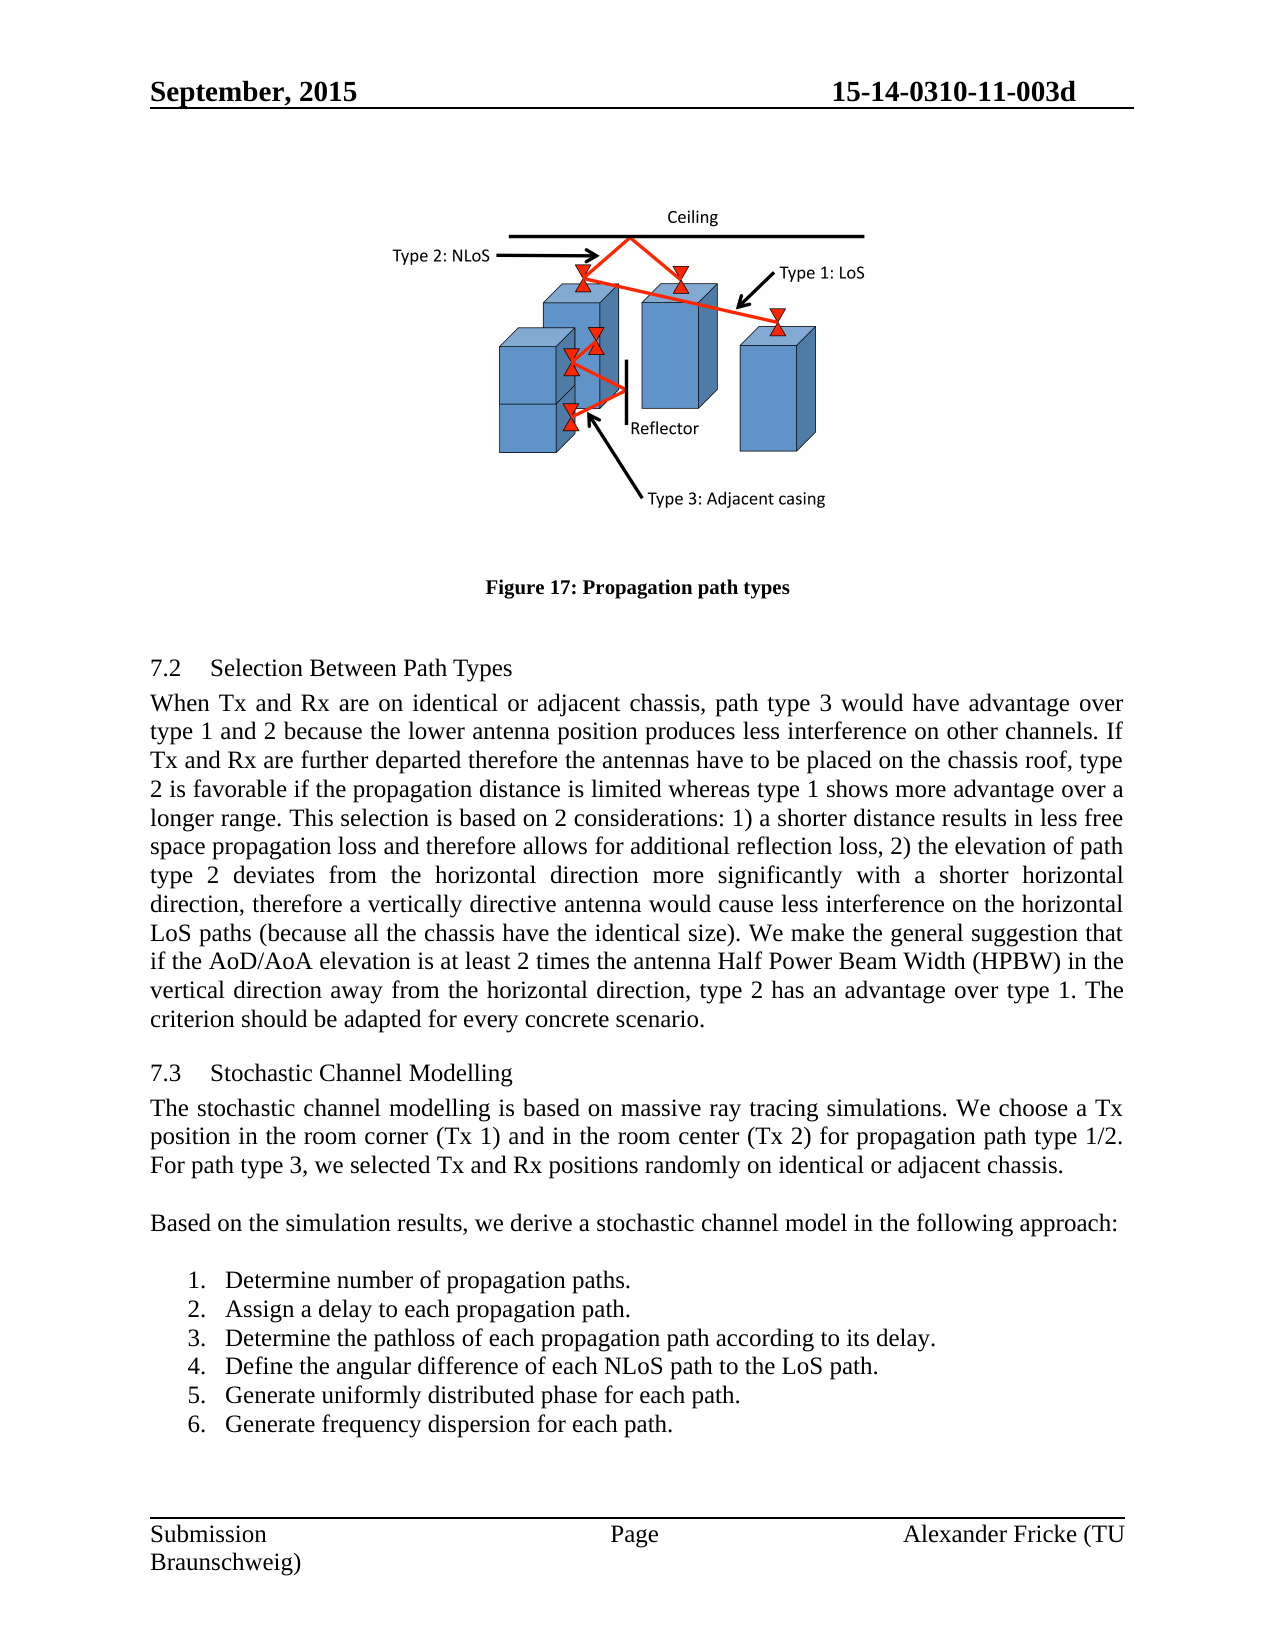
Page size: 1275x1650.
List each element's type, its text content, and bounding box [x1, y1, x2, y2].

text When Tx and Rx are on identical or adjacent chassis, path type 3 would have advantage over type 1 and 2 because the lower antenna position produces less interference on other channels. If Tx and Rx are further departed therefore the antennas have to be placed on the chassis roof, type 2 is favorable if the propagation distance is limited whereas type 1 shows more advantage over a longer range. This selection is based on 2 considerations: 1) a shorter distance results in less free space propagation loss and therefore allows for additional reflection loss, 2) the elevation of path type 2 deviates from the horizontal direction more significantly with a shorter horizontal direction, therefore a vertically directive antenna would cause less interference on the horizontal LoS paths (because all the chassis have the identical size). We make the general suggestion that if the AoD/AoA elevation is at least 2 times the antenna Half Power Beam Width (HPBW) in the vertical direction away from the horizontal direction, type 2 has an advantage over type 1. The criterion should be adapted for every concrete scenario. [150, 688, 1125, 1033]
list Generate uniformly distributed phase for each path. [187, 1380, 1125, 1409]
text The stochastic channel modelling is based on massive ray tracing simulations. We choose a Tx position in the room corner (Tx 1) and in the room center (Tx 2) for propagation path type 1/2. For path type 3, we selected Tx and Rx positions randomly on identical or adjacent chassis. [150, 1093, 1125, 1179]
subtitle Selection Between Path Types [150, 653, 1125, 681]
list Determine number of propagation paths. [187, 1265, 1125, 1294]
list Generate frequency dispersion for each path. [187, 1409, 1125, 1438]
list Assign a delay to each propagation path. [187, 1294, 1125, 1323]
text Based on the simulation results, we derive a stochastic channel model in the following approach: [150, 1208, 1125, 1236]
list Define the angular difference of each NLoS path to the LoS path. [187, 1351, 1125, 1380]
list Determine the pathloss of each propagation path according to its delay. [187, 1323, 1125, 1351]
subtitle Stochastic Channel Modelling [150, 1058, 1125, 1086]
